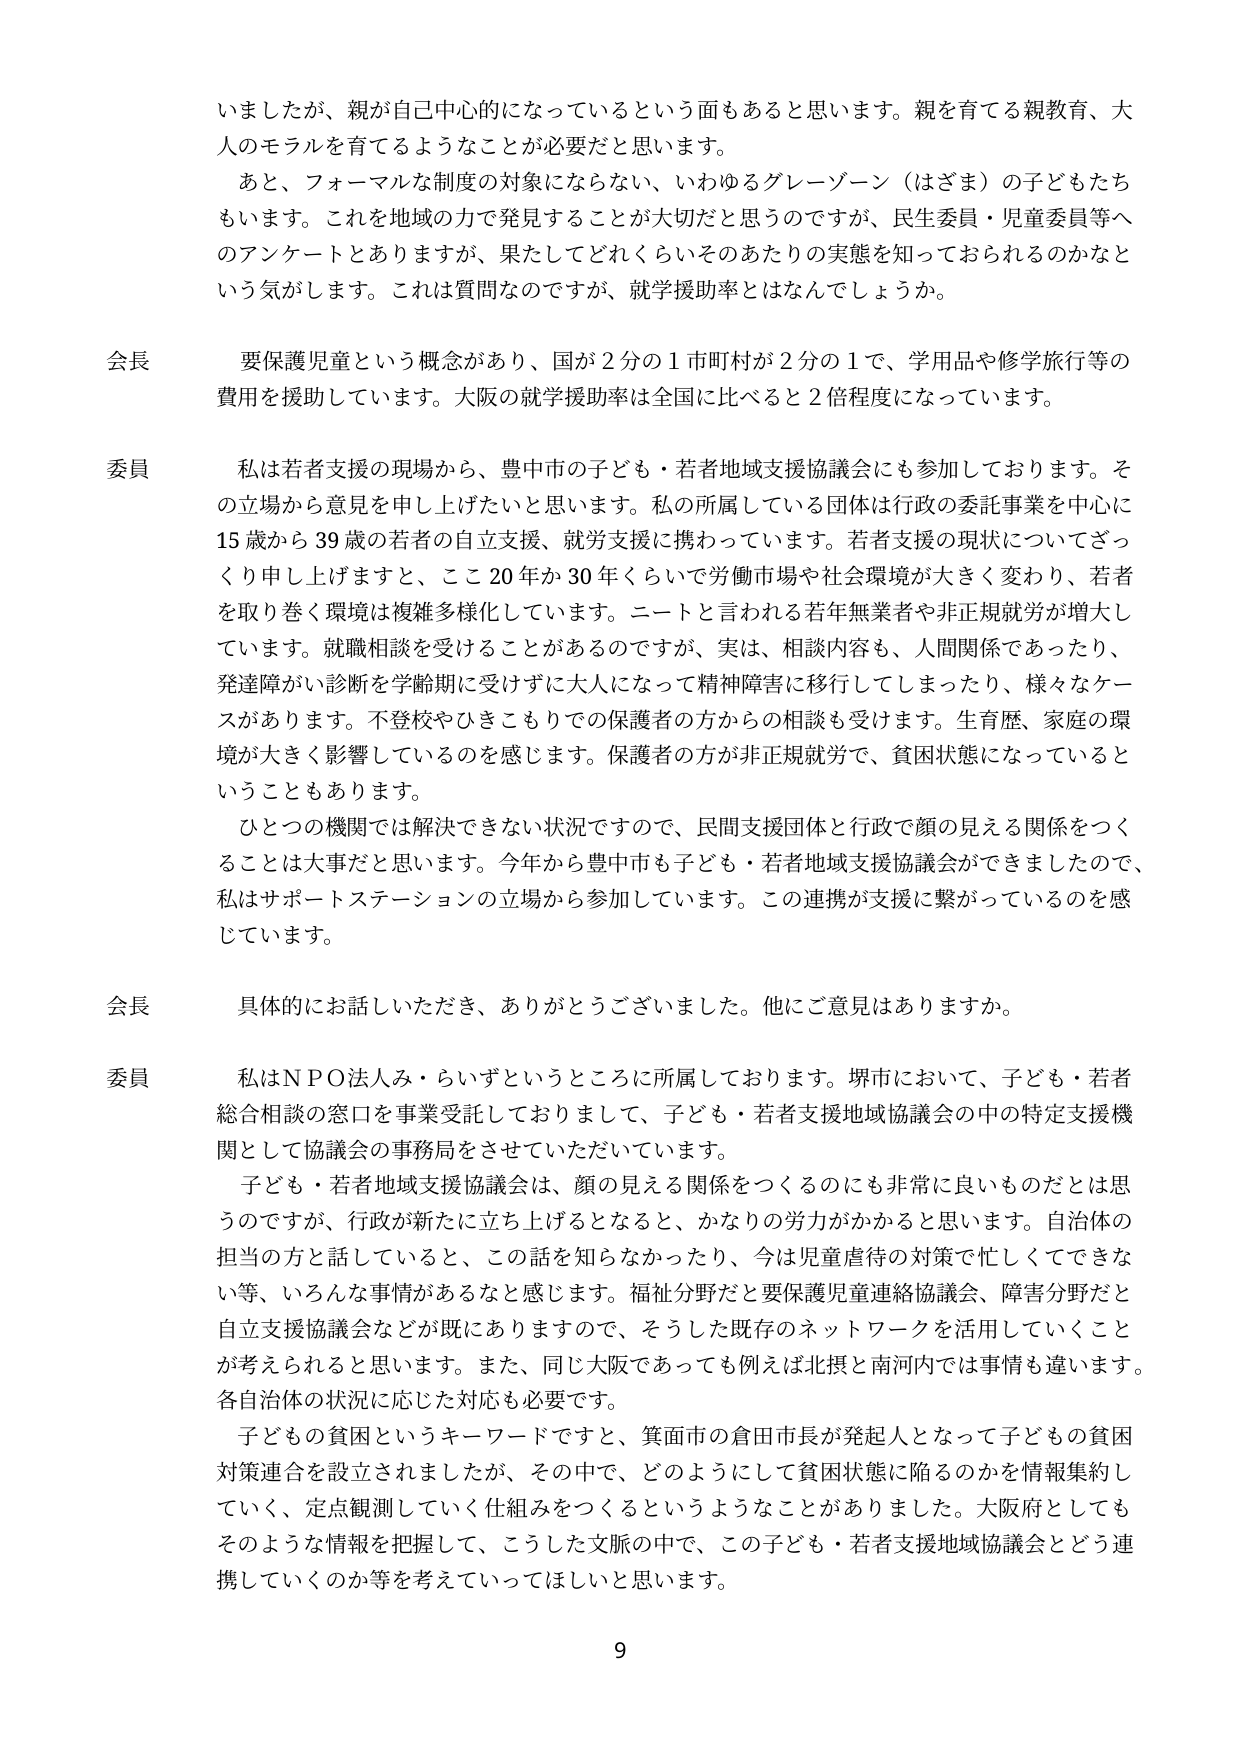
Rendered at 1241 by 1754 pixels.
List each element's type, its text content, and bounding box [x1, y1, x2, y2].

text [106, 92, 1134, 163]
text 委員 私はＮＰＯ法人み・らいずというところに所属しております。堺市において、子ども・若者総合相談の窓口を事業受託しておりまして、子ども・若者支援地域協議会の中の特定支援機関として協議会の事務局をさせていただいています。 [106, 1059, 1134, 1167]
text ひとつの機関では解決できない状況ですので、民間支援団体と行政で顔の見える関係をつくることは大事だと思います。今年から豊中市も子ども・若者地域支援協議会ができましたので、私はサポートステーションの立場から参加しています。この連携が支援に繋がっているのを感じています。 [106, 808, 1134, 952]
text 会長 要保護児童という概念があり、国が２分の１市町村が２分の１で、学用品や修学旅行等の費用を援助しています。大阪の就学援助率は全国に比べると２倍程度になっています。 [106, 342, 1134, 414]
text あと、フォーマルな制度の対象にならない、いわゆるグレーゾーン（はざま）の子どもたちもいます。これを地域の力で発見することが大切だと思うのですが、民生委員・児童委員等へのアンケートとありますが、果たしてどれくらいそのあたりの実態を知っておられるのかなという気がします。これは質問なのですが、就学援助率とはなんでしょうか。 [106, 163, 1134, 307]
text 会長 具体的にお話しいただき、ありがとうございました。他にご意見はありますか。 [106, 987, 1134, 1023]
text 子どもの貧困というキーワードですと、箕面市の倉田市長が発起人となって子どもの貧困対策連合を設立されましたが、その中で、どのようにして貧困状態に陥るのかを情報集約していく、定点観測していく仕組みをつくるというようなことがありました。大阪府としてもそのような情報を把握して、こうした文脈の中で、この子ども・若者支援地域協議会とどう連携していくのか等を考えていってほしいと思います。 [216, 1417, 1134, 1597]
text 委員 私は若者支援の現場から、豊中市の子ども・若者地域支援協議会にも参加しております。その立場から意見を申し上げたいと思います。私の所属している団体は行政の委託事業を中心に15歳から39歳の若者の自立支援、就労支援に携わっています。若者支援の現状についてざっくり申し上げますと、ここ20年か30年くらいで労働市場や社会環境が大きく変わり、若者を取り巻く環境は複雑多様化しています。ニートと言われる若年無業者や非正規就労が増大しています。就職相談を受けることがあるのですが、実は、相談内容も、人間関係であったり、発達障がい診断を学齢期に受けずに大人になって精神障害に移行してしまったり、様々なケースがあります。不登校やひきこもりでの保護者の方からの相談も受けます。生育歴、家庭の環境が大きく影響しているのを感じます。保護者の方が非正規就労で、貧困状態になっているということもあります。 [106, 450, 1134, 808]
text 子ども・若者地域支援協議会は、顔の見える関係をつくるのにも非常に良いものだとは思うのですが、行政が新たに立ち上げるとなると、かなりの労力がかかると思います。自治体の担当の方と話していると、この話を知らなかったり、今は児童虐待の対策で忙しくてできない等、いろんな事情があるなと感じます。福祉分野だと要保護児童連絡協議会、障害分野だと自立支援協議会などが既にありますので、そうした既存のネットワークを活用していくことが考えられると思います。また、同じ大阪であっても例えば北摂と南河内では事情も違います。各自治体の状況に応じた対応も必要です。 [106, 1167, 1134, 1417]
